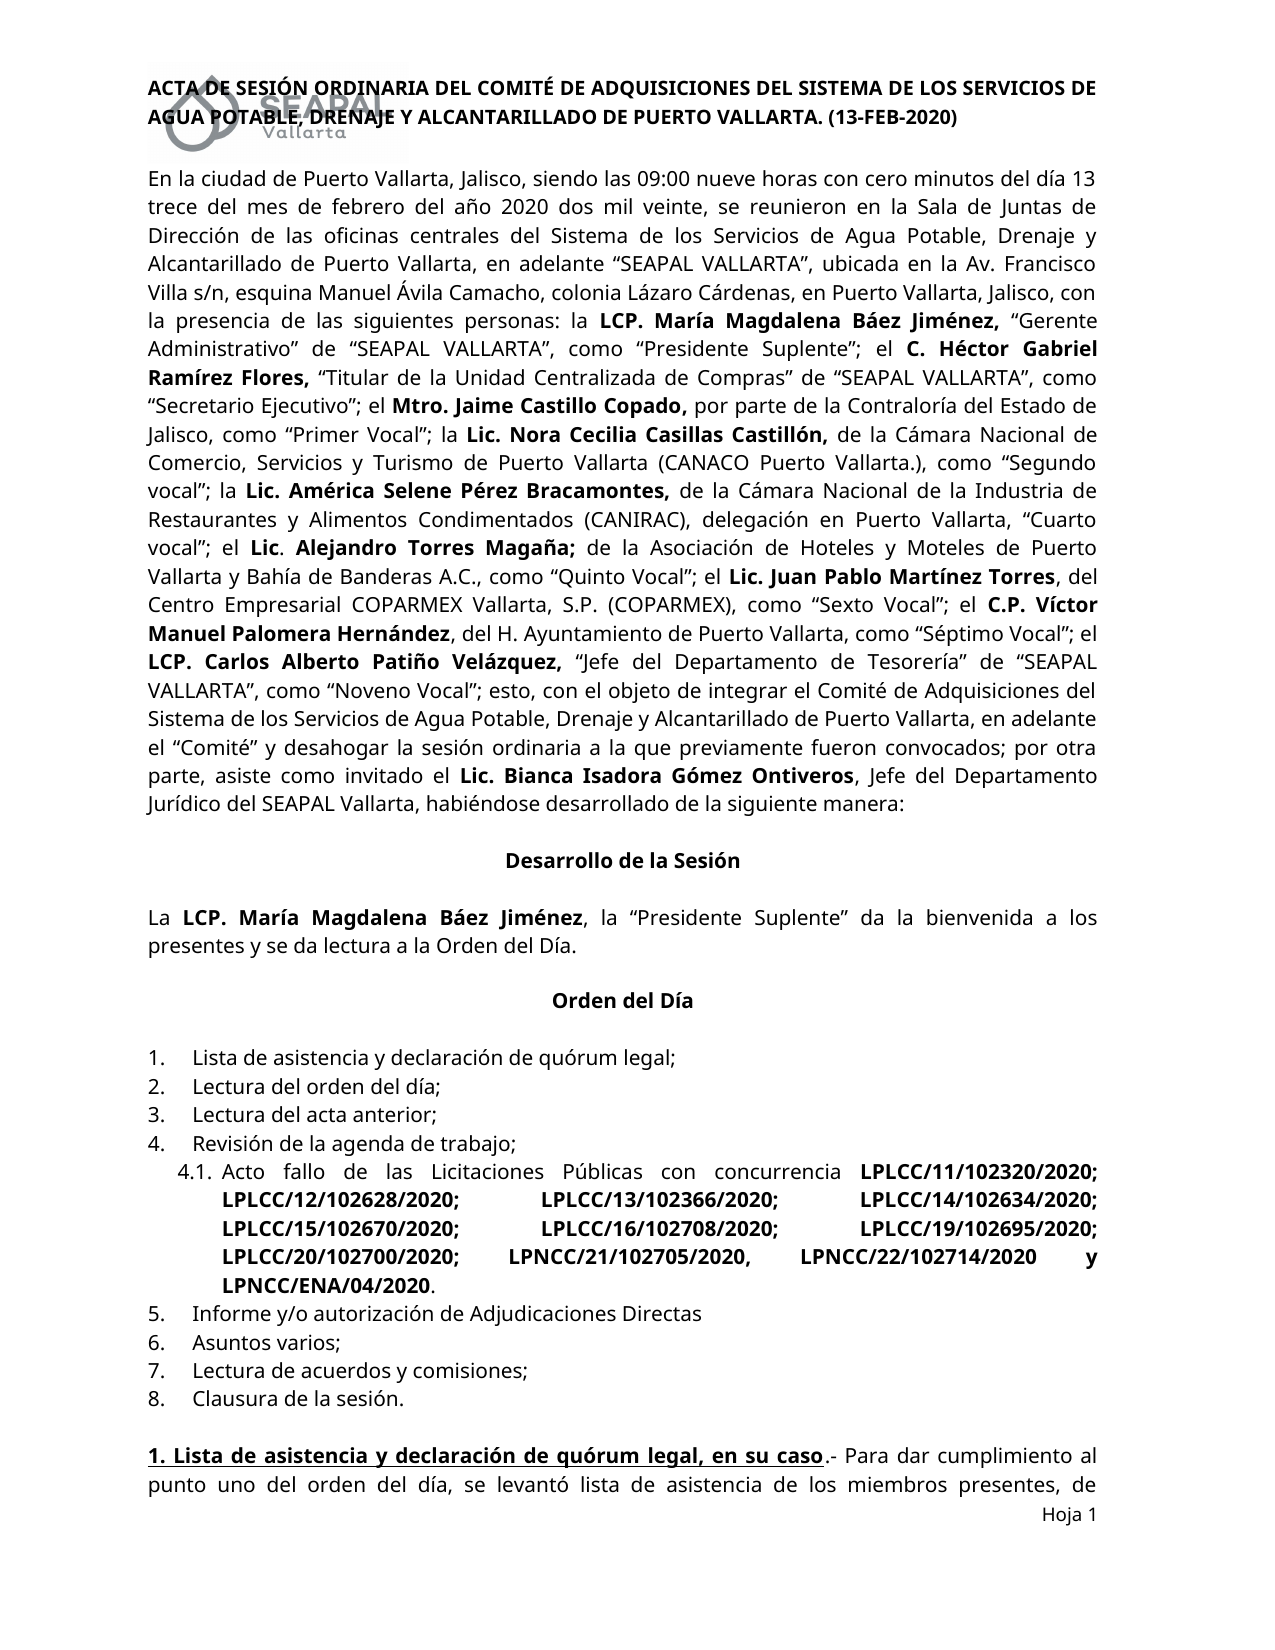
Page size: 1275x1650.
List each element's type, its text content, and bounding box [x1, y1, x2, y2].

picture [147, 62, 409, 164]
subtitle Desarrollo de la Sesión [148, 846, 1098, 875]
list Acto fallo de las Licitaciones Públicas con concurrencia LPLCC/11/102320/2020; LPLCC/12/102628/2020; LPLCC/13/102366/2020; LPLCC/14/102634/2020; LPLCC/15/102670/2020; LPLCC/16/102708/2020; LPLCC/19/102695/2020; LPLCC/20/102700/2020; LPNCC/21/102705/2020, LPNCC/22/102714/2020 y LPNCC/ENA/04/2020. [177, 1157, 1098, 1299]
list Informe y/o autorización de Adjudicaciones Directas [148, 1299, 1098, 1328]
subtitle Orden del Día [148, 986, 1098, 1015]
list Asuntos varios; [148, 1328, 1098, 1356]
list Lectura del orden del día; [148, 1072, 1098, 1100]
list Lista de asistencia y declaración de quórum legal; [148, 1043, 1098, 1072]
text En la ciudad de Puerto Vallarta, Jalisco, siendo las 09:00 nueve horas con cero minutos del día 13 trece del mes de febrero del año 2020 dos mil veinte, se reunieron en la Sala de Juntas de Dirección de las oficinas centrales del Sistema de los Servicios de Agua Potable, Drenaje y Alcantarillado de Puerto Vallarta, en adelante “SEAPAL VALLARTA”, ubicada en la Av. Francisco Villa s/n, esquina Manuel Ávila Camacho, colonia Lázaro Cárdenas, en Puerto Vallarta, Jalisco, con la presencia de las siguientes personas: la LCP. María Magdalena Báez Jiménez, “Gerente Administrativo” de “SEAPAL VALLARTA”, como “Presidente Suplente”; el C. Héctor Gabriel Ramírez Flores, “Titular de la Unidad Centralizada de Compras” de “SEAPAL VALLARTA”, como “Secretario Ejecutivo”; el Mtro. Jaime Castillo Copado, por parte de la Contraloría del Estado de Jalisco, como “Primer Vocal”; la Lic. Nora Cecilia Casillas Castillón, de la Cámara Nacional de Comercio, Servicios y Turismo de Puerto Vallarta (CANACO Puerto Vallarta.), como “Segundo vocal”; la Lic. América Selene Pérez Bracamontes, de la Cámara Nacional de la Industria de Restaurantes y Alimentos Condimentados (CANIRAC), delegación en Puerto Vallarta, “Cuarto vocal”; el Lic. Alejandro Torres Magaña; de la Asociación de Hoteles y Moteles de Puerto Vallarta y Bahía de Banderas A.C., como “Quinto Vocal”; el Lic. Juan Pablo Martínez Torres, del Centro Empresarial COPARMEX Vallarta, S.P. (COPARMEX), como “Sexto Vocal”; el C.P. Víctor Manuel Palomera Hernández, del H. Ayuntamiento de Puerto Vallarta, como “Séptimo Vocal”; el LCP. Carlos Alberto Patiño Velázquez, “Jefe del Departamento de Tesorería” de “SEAPAL VALLARTA”, como “Noveno Vocal”; esto, con el objeto de integrar el Comité de Adquisiciones del Sistema de los Servicios de Agua Potable, Drenaje y Alcantarillado de Puerto Vallarta, en adelante el “Comité” y desahogar la sesión ordinaria a la que previamente fueron convocados; por otra parte, asiste como invitado el Lic. Bianca Isadora Gómez Ontiveros, Jefe del Departamento Jurídico del SEAPAL Vallarta, habiéndose desarrollado de la siguiente manera: [148, 164, 1098, 818]
text La LCP. María Magdalena Báez Jiménez, la “Presidente Suplente” da la bienvenida a los presentes y se da lectura a la Orden del Día. [148, 903, 1098, 960]
list Lectura del acta anterior; [148, 1100, 1098, 1129]
list Lectura de acuerdos y comisiones; [148, 1356, 1098, 1384]
list Clausura de la sesión. [148, 1384, 1098, 1413]
list Revisión de la agenda de trabajo; [148, 1129, 1098, 1157]
